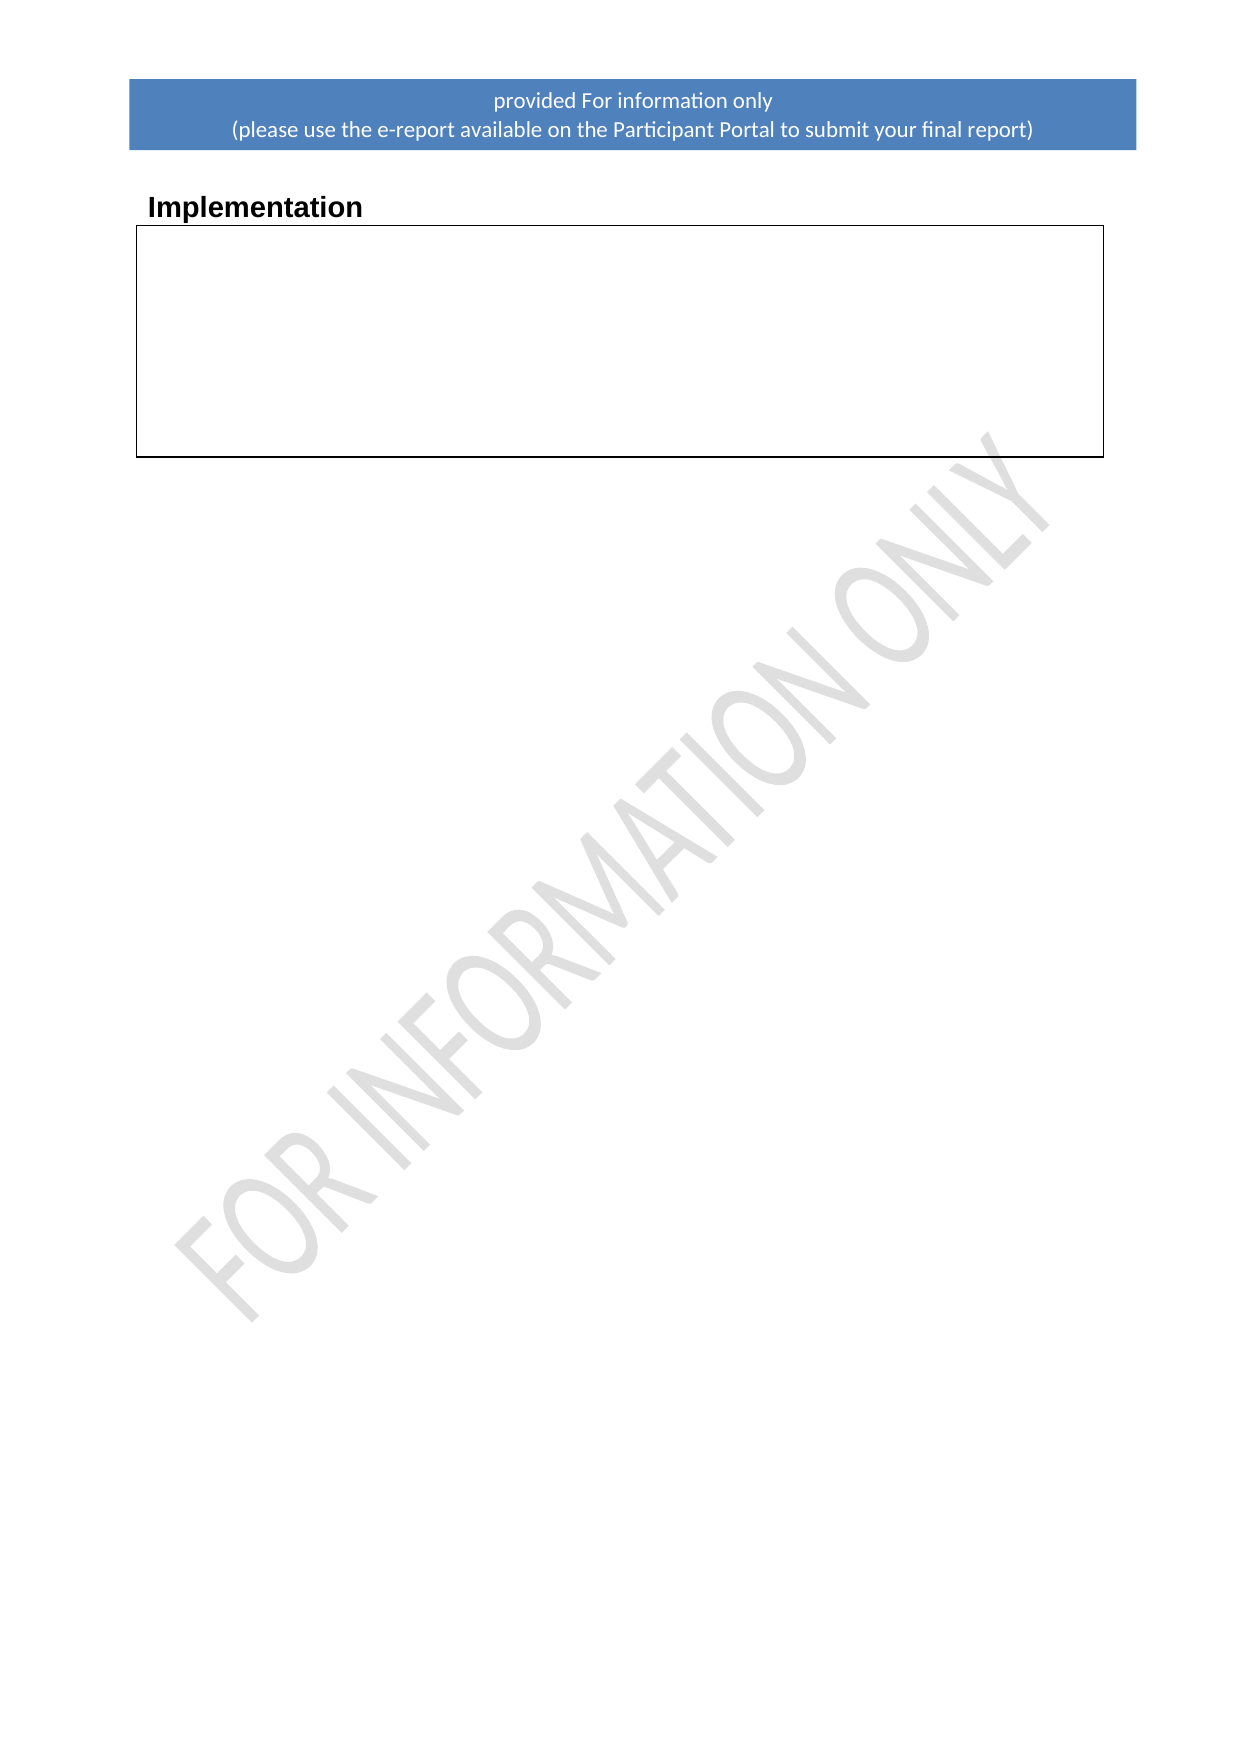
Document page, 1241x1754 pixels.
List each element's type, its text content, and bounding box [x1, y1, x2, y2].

table_header [137, 226, 1103, 456]
subtitle Implementation [148, 187, 1093, 225]
